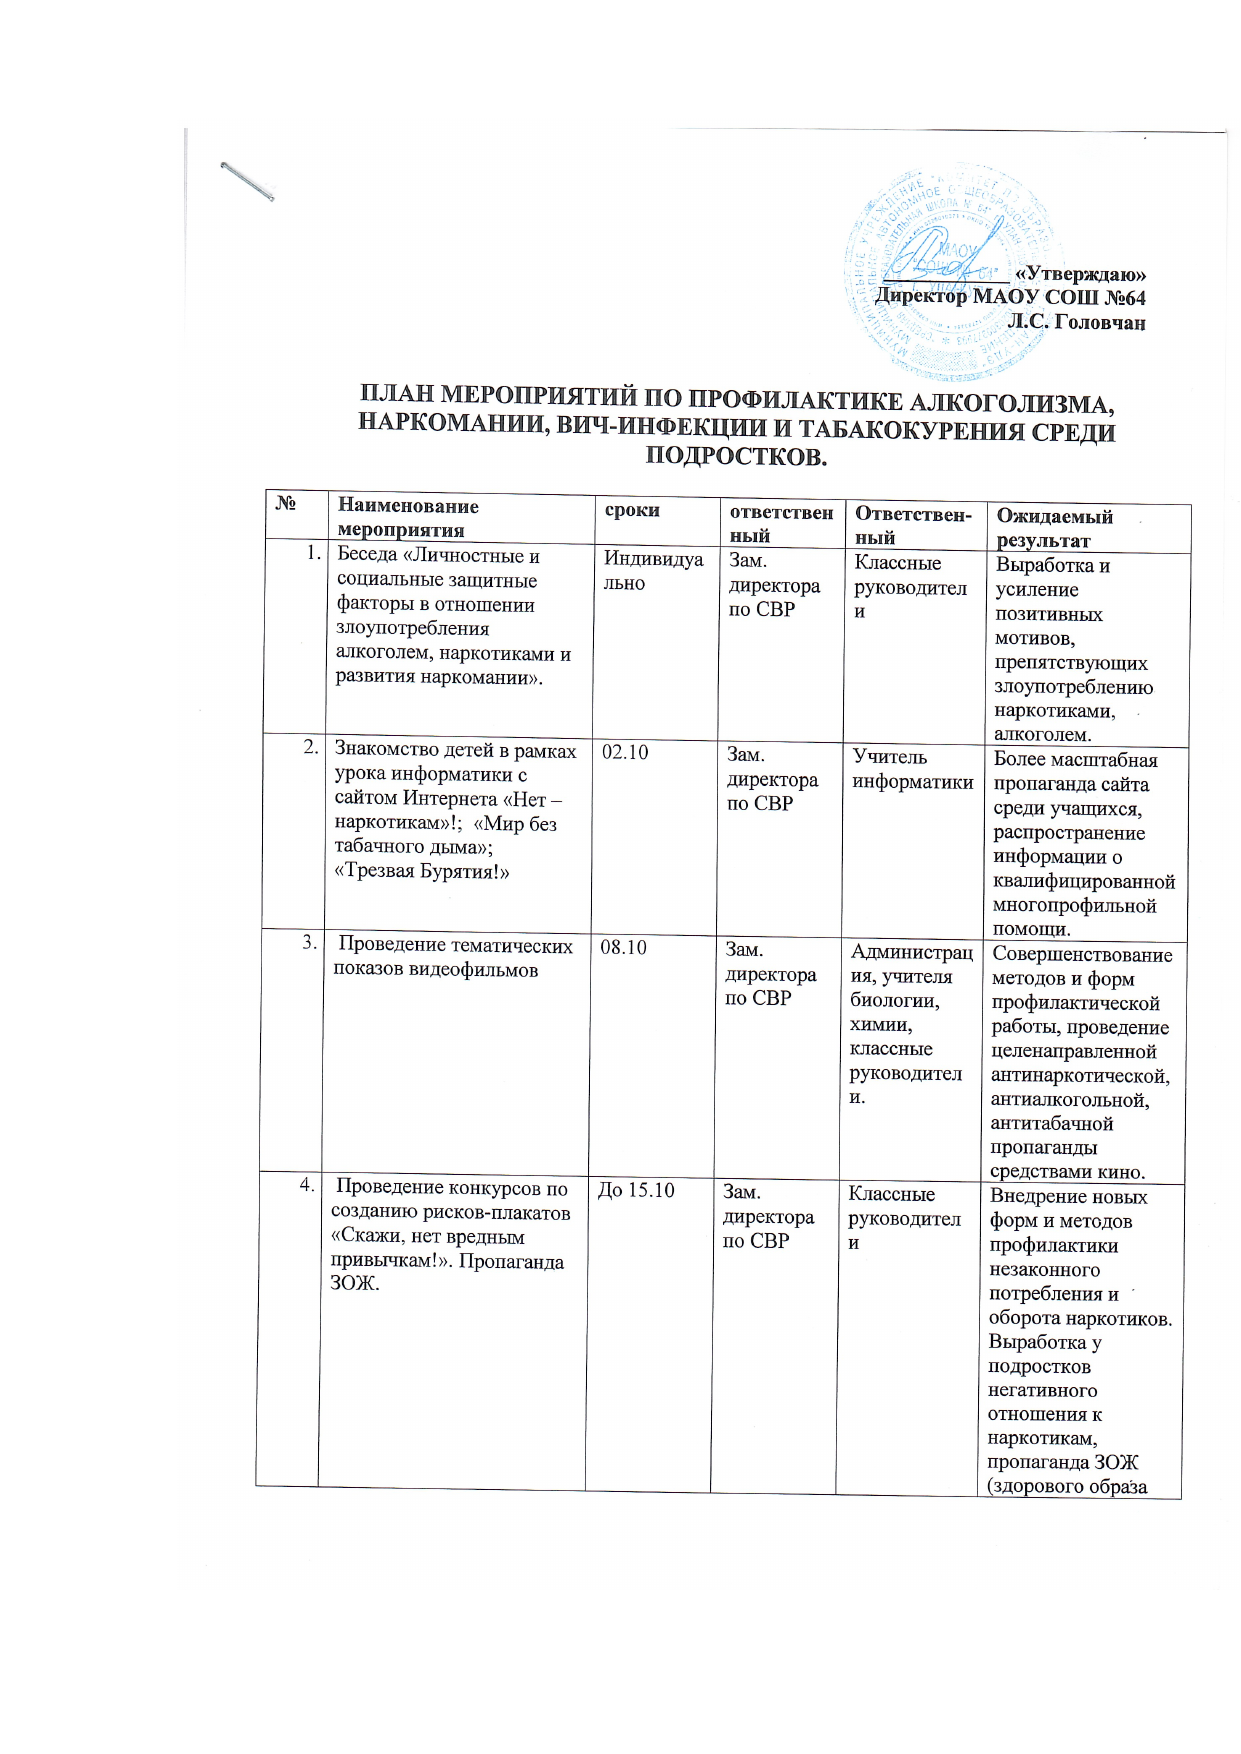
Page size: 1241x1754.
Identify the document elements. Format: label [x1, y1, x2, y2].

picture [177, 118, 1241, 1590]
